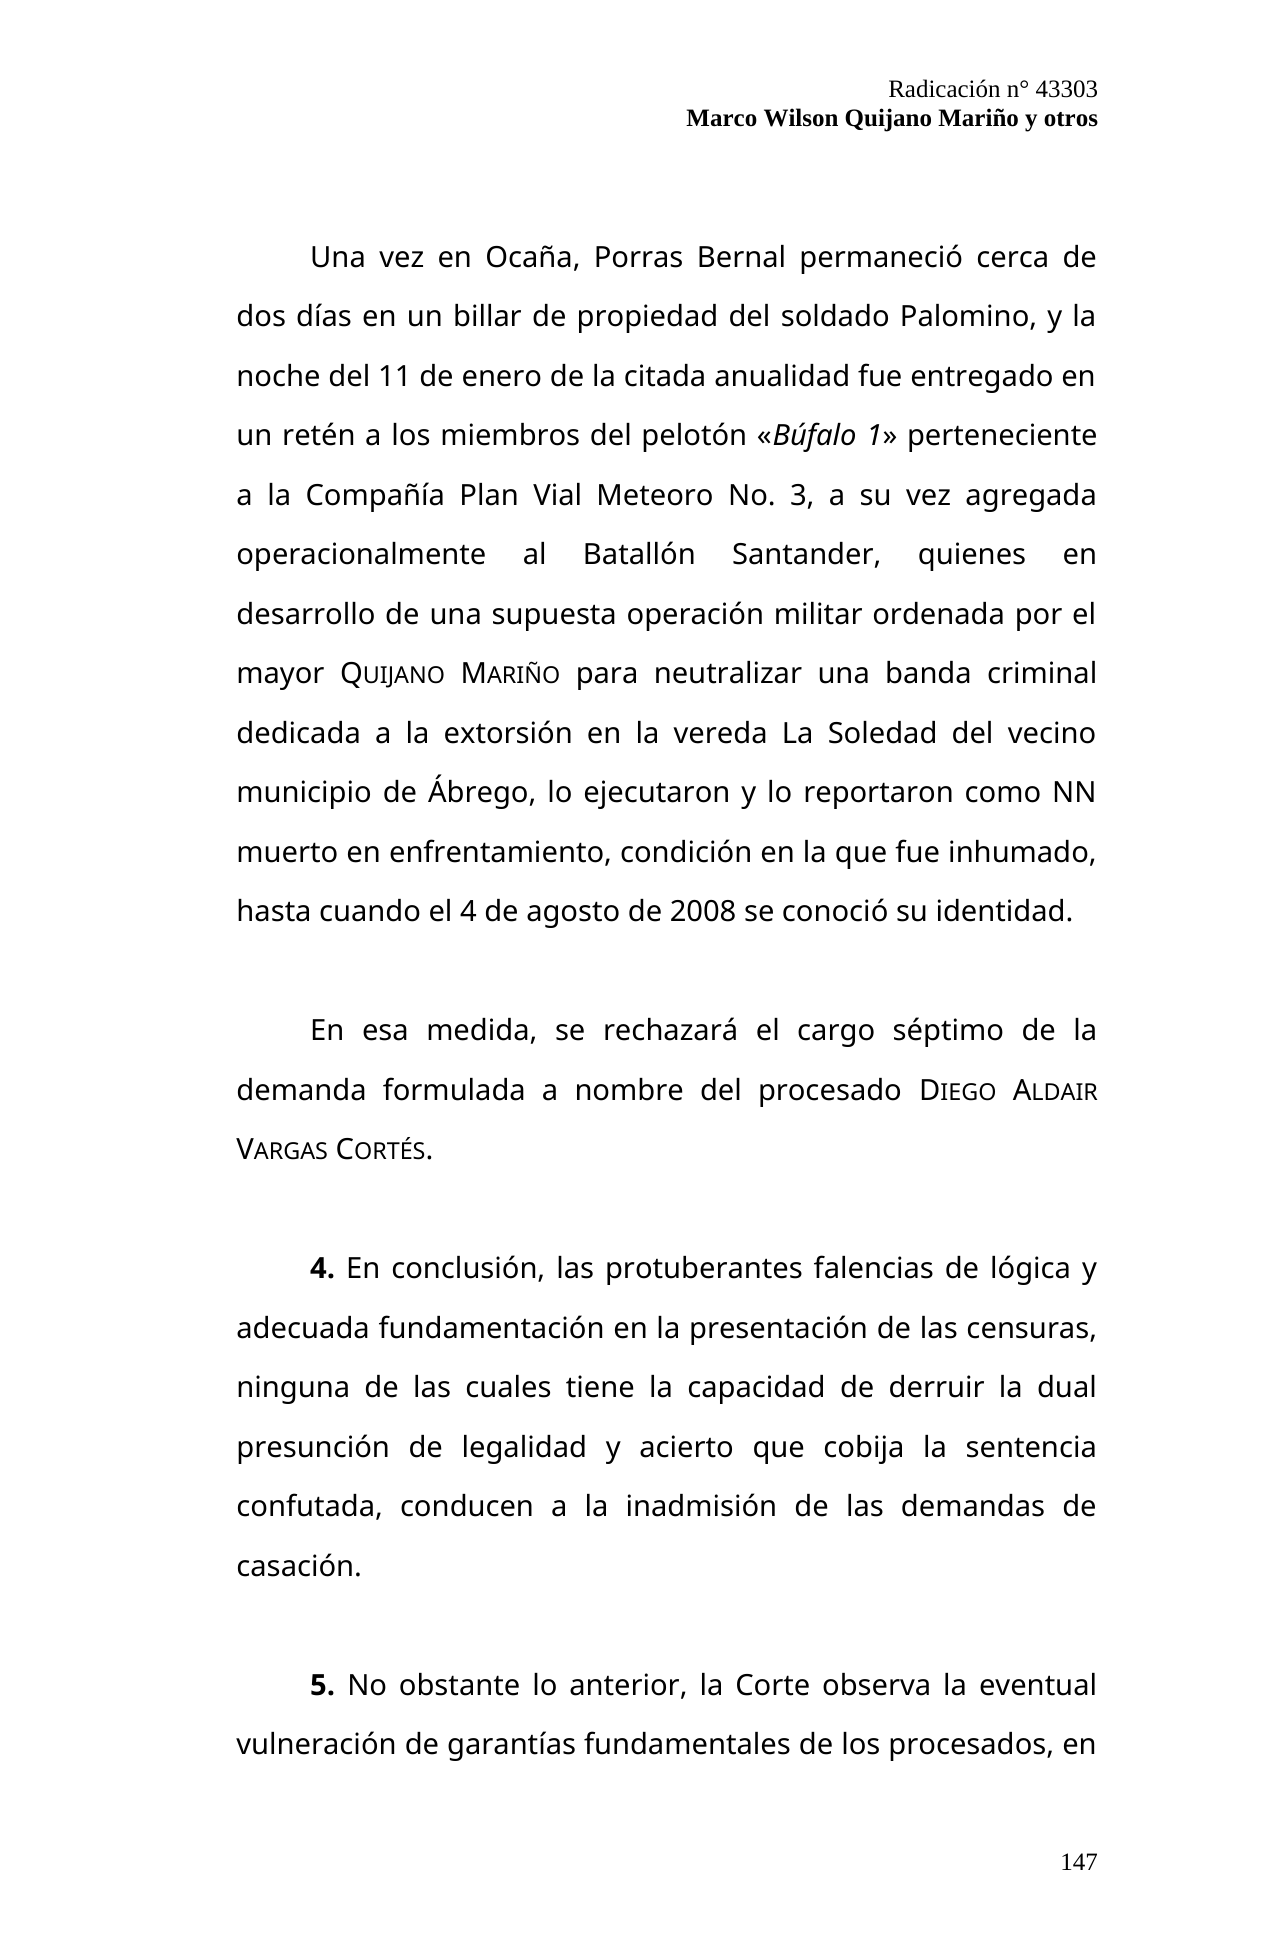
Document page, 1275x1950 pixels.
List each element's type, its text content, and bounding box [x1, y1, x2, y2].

text En esa medida, se rechazará el cargo séptimo de la demanda formulada a nombre del procesado Diego Aldair Vargas Cortés. [236, 1009, 1098, 1168]
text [236, 1664, 1098, 1763]
text 4. En conclusión, las protuberantes falencias de lógica y adecuada fundamentación en la presentación de las censuras, ninguna de las cuales tiene la capacidad de derruir la dual presunción de legalidad y acierto que cobija la sentencia confutada, conducen a la inadmisión de las demandas de casación. [236, 1247, 1098, 1584]
text Una vez en Ocaña, Porras Bernal permaneció cerca de dos días en un billar de propiedad del soldado Palomino, y la noche del 11 de enero de la citada anualidad fue entregado en un retén a los miembros del pelotón «Búfalo 1» perteneciente a la Compañía Plan Vial Meteoro No. 3, a su vez agregada operacionalmente al Batallón Santander, quienes en desarrollo de una supuesta operación militar ordenada por el mayor Quijano Mariño para neutralizar una banda criminal dedicada a la extorsión en la vereda La Soledad del vecino municipio de Ábrego, lo ejecutaron y lo reportaron como NN muerto en enfrentamiento, condición en la que fue inhumado, hasta cuando el 4 de agosto de 2008 se conoció su identidad. [236, 236, 1098, 930]
